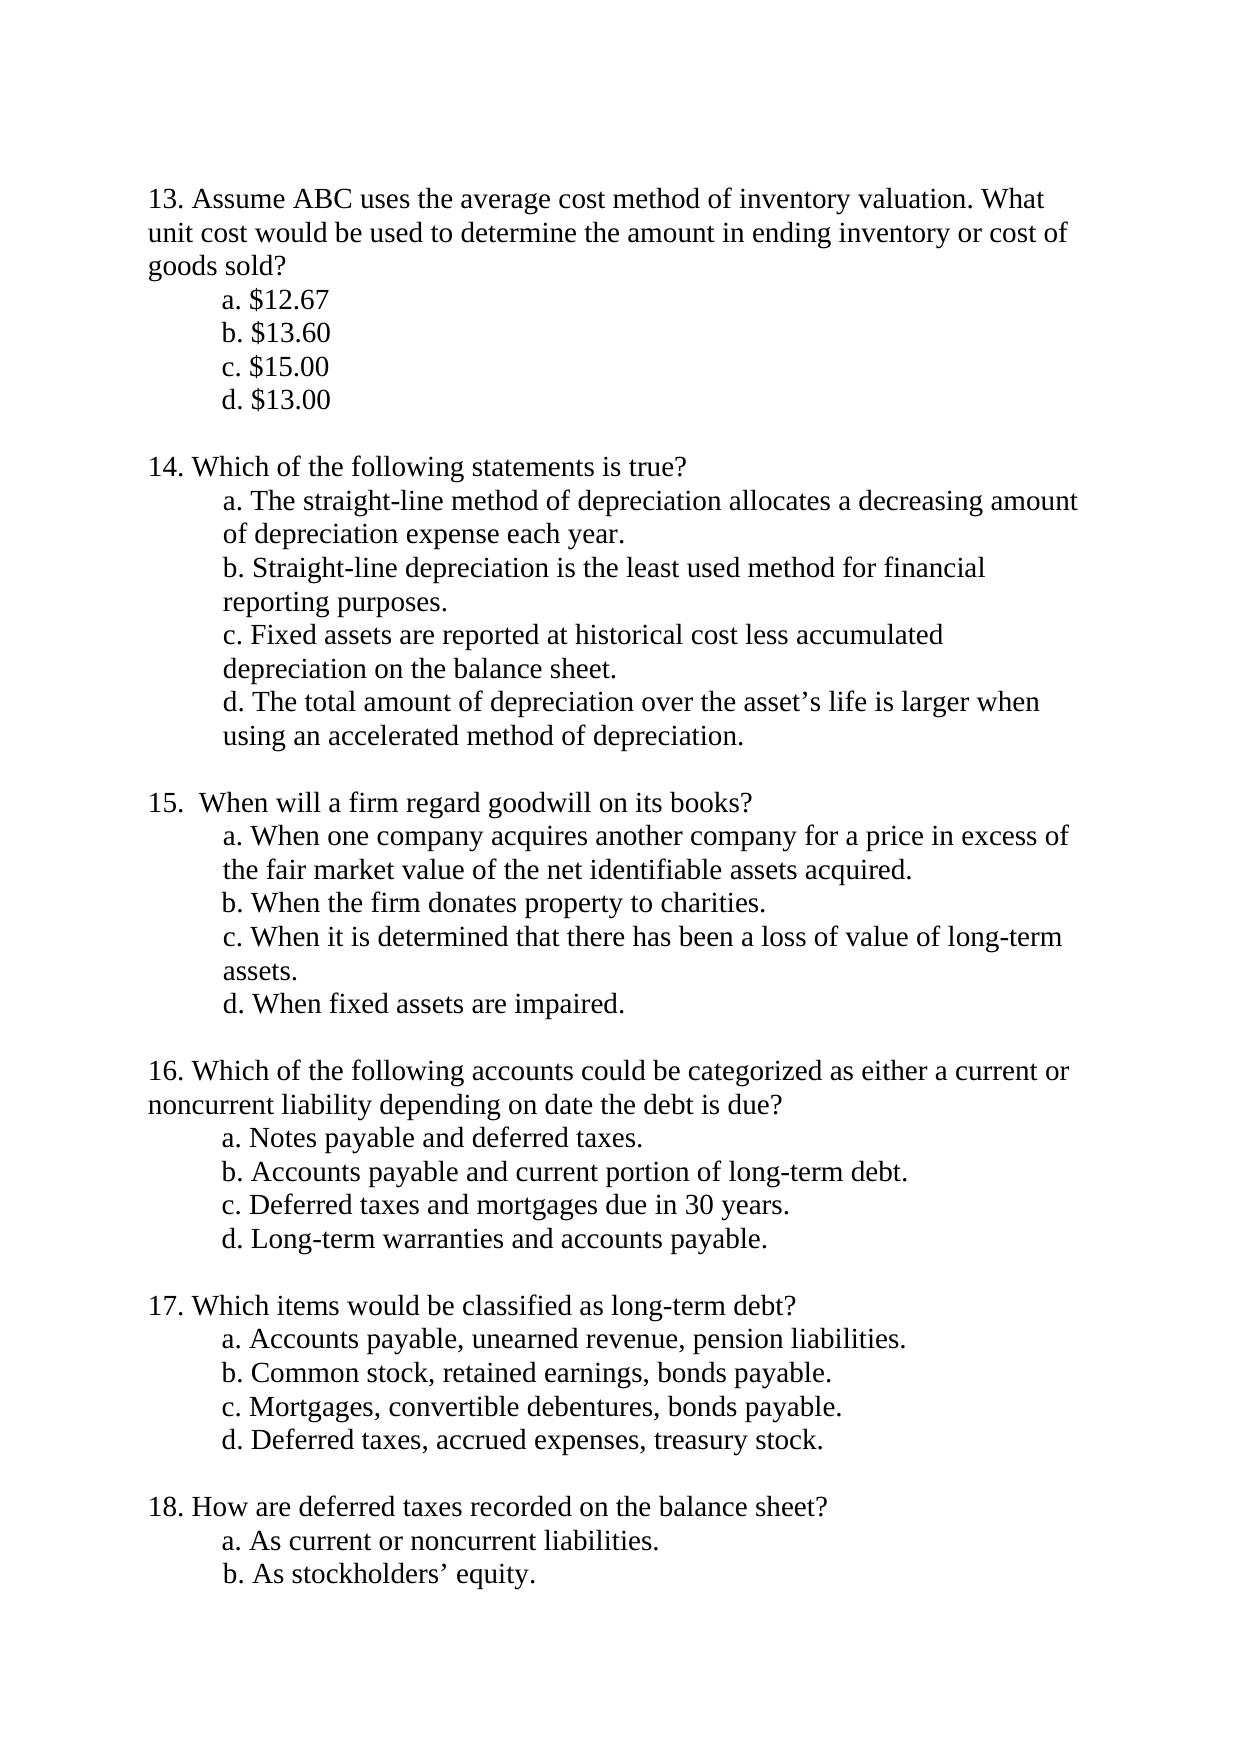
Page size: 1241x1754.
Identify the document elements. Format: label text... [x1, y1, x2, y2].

text a. Notes payable and deferred taxes. [148, 1120, 1093, 1154]
text d. Long-term warranties and accounts payable. [148, 1221, 1093, 1254]
text a. When one company acquires another company for a price in excess of the fair market value of the net identifiable assets acquired. [223, 818, 1093, 886]
text 16. Which of the following accounts could be categorized as either a current or noncurrent liability depending on date the debt is due? [148, 1053, 1093, 1120]
text d. The total amount of depreciation over the asset’s life is larger when using an accelerated method of depreciation. [223, 684, 1093, 751]
text a. The straight-line method of depreciation allocates a decreasing amount of depreciation expense each year. [223, 483, 1093, 550]
text 17. Which items would be classified as long-term debt? [148, 1288, 1093, 1322]
text 18. How are deferred taxes recorded on the balance sheet? [148, 1489, 1093, 1523]
text b. As stockholders’ equity. [223, 1556, 1093, 1590]
text b. $13.60 [148, 315, 1093, 349]
text c. Mortgages, convertible debentures, bonds payable. [148, 1389, 1093, 1422]
text b. Accounts payable and current portion of long-term debt. [148, 1154, 1093, 1187]
text b. Straight-line depreciation is the least used method for financial reporting purposes. [223, 550, 1093, 617]
text a. Accounts payable, unearned revenue, pension liabilities. [148, 1322, 1093, 1355]
text d. When fixed assets are impaired. [223, 986, 1093, 1020]
text 13. Assume ABC uses the average cost method of inventory valuation. What unit cost would be used to determine the amount in ending inventory or cost of goods sold? [148, 181, 1093, 282]
text c. When it is determined that there has been a loss of value of long-term assets. [223, 919, 1093, 986]
text a. $12.67 [148, 282, 1093, 315]
text 15. When will a firm regard goodwill on its books? [148, 785, 1093, 818]
text d. $13.00 [148, 382, 1093, 416]
text 14. Which of the following statements is true? [148, 449, 1093, 483]
text c. $15.00 [148, 349, 1093, 382]
text c. Deferred taxes and mortgages due in 30 years. [148, 1187, 1093, 1221]
text b. When the firm donates property to charities. [148, 886, 1093, 919]
text a. As current or noncurrent liabilities. [148, 1523, 1093, 1556]
text d. Deferred taxes, accrued expenses, treasury stock. [148, 1422, 1093, 1456]
text c. Fixed assets are reported at historical cost less accumulated depreciation on the balance sheet. [223, 617, 1093, 684]
text b. Common stock, retained earnings, bonds payable. [148, 1355, 1093, 1389]
